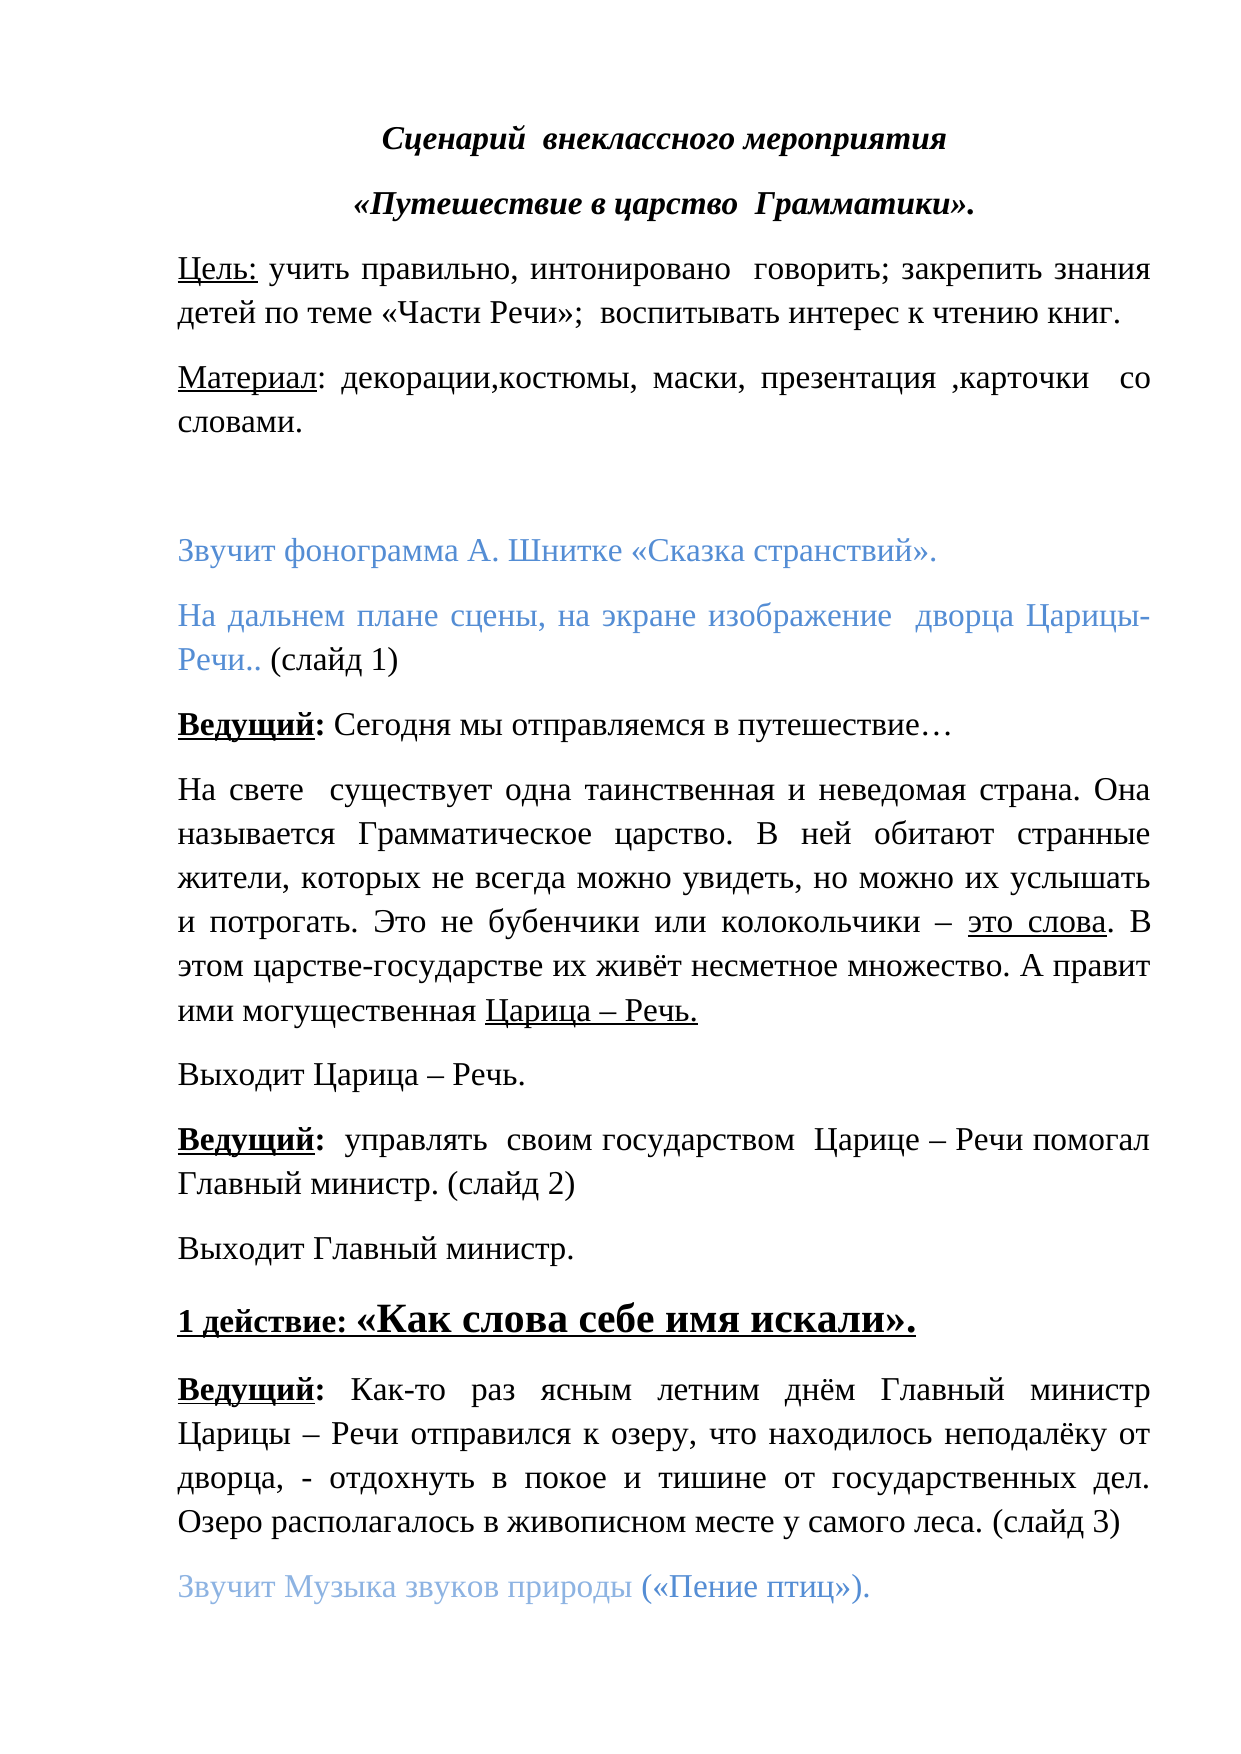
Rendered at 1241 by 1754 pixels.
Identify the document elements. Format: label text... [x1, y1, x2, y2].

text Звучит фонограмма А. Шнитке «Сказка странствий». [177, 531, 1152, 569]
text Цель: учить правильно, интонировано говорить; закрепить знания детей по теме «Части Речи»; воспитывать интерес к чтению книг. [177, 248, 1152, 330]
text Ведущий: Как-то раз ясным летним днём Главный министр Царицы – Речи отправился к озеру, что находилось неподалёку от дворца, - отдохнуть в покое и тишине от государственных дел. Озеро располагалось в живописном месте у самого леса. (слайд 3) [177, 1369, 1152, 1540]
text Звучит Музыка звуков природы («Пение птиц»). [177, 1566, 1152, 1605]
text Материал: декорации,костюмы, маски, презентация ,карточки со словами. [177, 357, 1152, 439]
text Сценарий внеклассного мероприятия [177, 118, 1152, 156]
text Выходит Царица – Речь. [177, 1055, 1152, 1093]
text Выходит Главный министр. [177, 1228, 1152, 1267]
text На свете существует одна таинственная и неведомая страна. Она называется Грамматическое царство. В ней обитают странные жители, которых не всегда можно увидеть, но можно их услышать и потрогать. Это не бубенчики или колокольчики – это слова. В этом царстве-государстве их живёт несметное множество. А правит ими могущественная Царица – Речь. [177, 769, 1152, 1028]
text «Путешествие в царство Грамматики». [177, 183, 1152, 221]
text На дальнем плане сцены, на экране изображение дворца Царицы- Речи.. (слайд 1) [177, 596, 1152, 678]
text Ведущий: Сегодня мы отправляемся в путешествие… [177, 704, 1152, 743]
text 1 действие: «Как слова себе имя искали». [177, 1293, 1152, 1341]
text Ведущий: управлять своим государством Царице – Речи помогал Главный министр. (слайд 2) [177, 1119, 1152, 1202]
